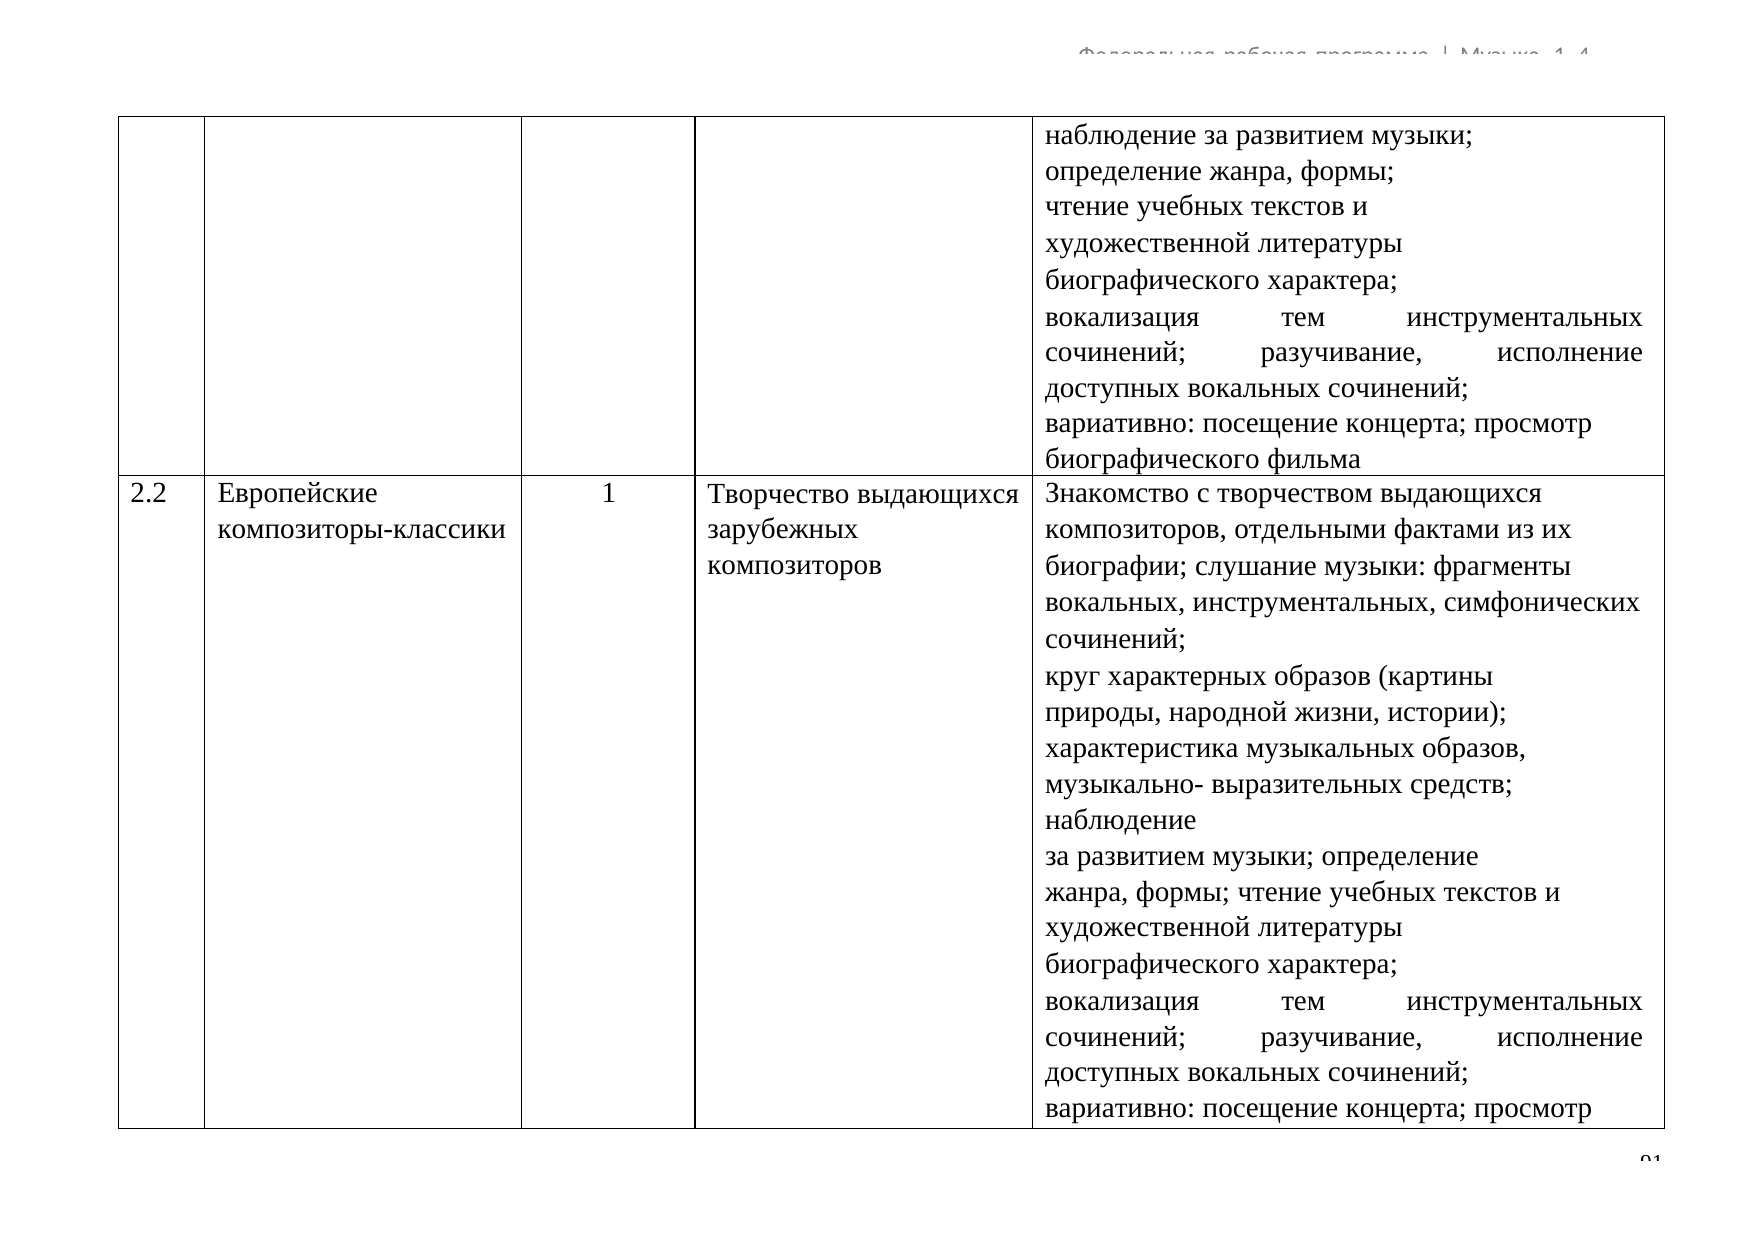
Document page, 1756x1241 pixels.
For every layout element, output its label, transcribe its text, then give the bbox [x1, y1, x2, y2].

table_header [696, 117, 1032, 475]
table_cell 1 [522, 476, 694, 1127]
table_header [119, 117, 204, 475]
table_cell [1033, 476, 1664, 1127]
table_cell 2.2 [119, 476, 204, 1127]
table_header [522, 117, 694, 475]
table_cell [205, 476, 521, 1127]
table_header [205, 117, 521, 475]
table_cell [696, 476, 1032, 1127]
table_header наблюдение за развитием музыки; определение жанра, формы; чтение учебных текстов и художественной литературы биографического характера; вокализация тем инструментальных сочинений; разучивание, исполнение доступных вокальных сочинений; вариативно: посещение концерта; просмотр биографического фильма [1033, 117, 1664, 475]
